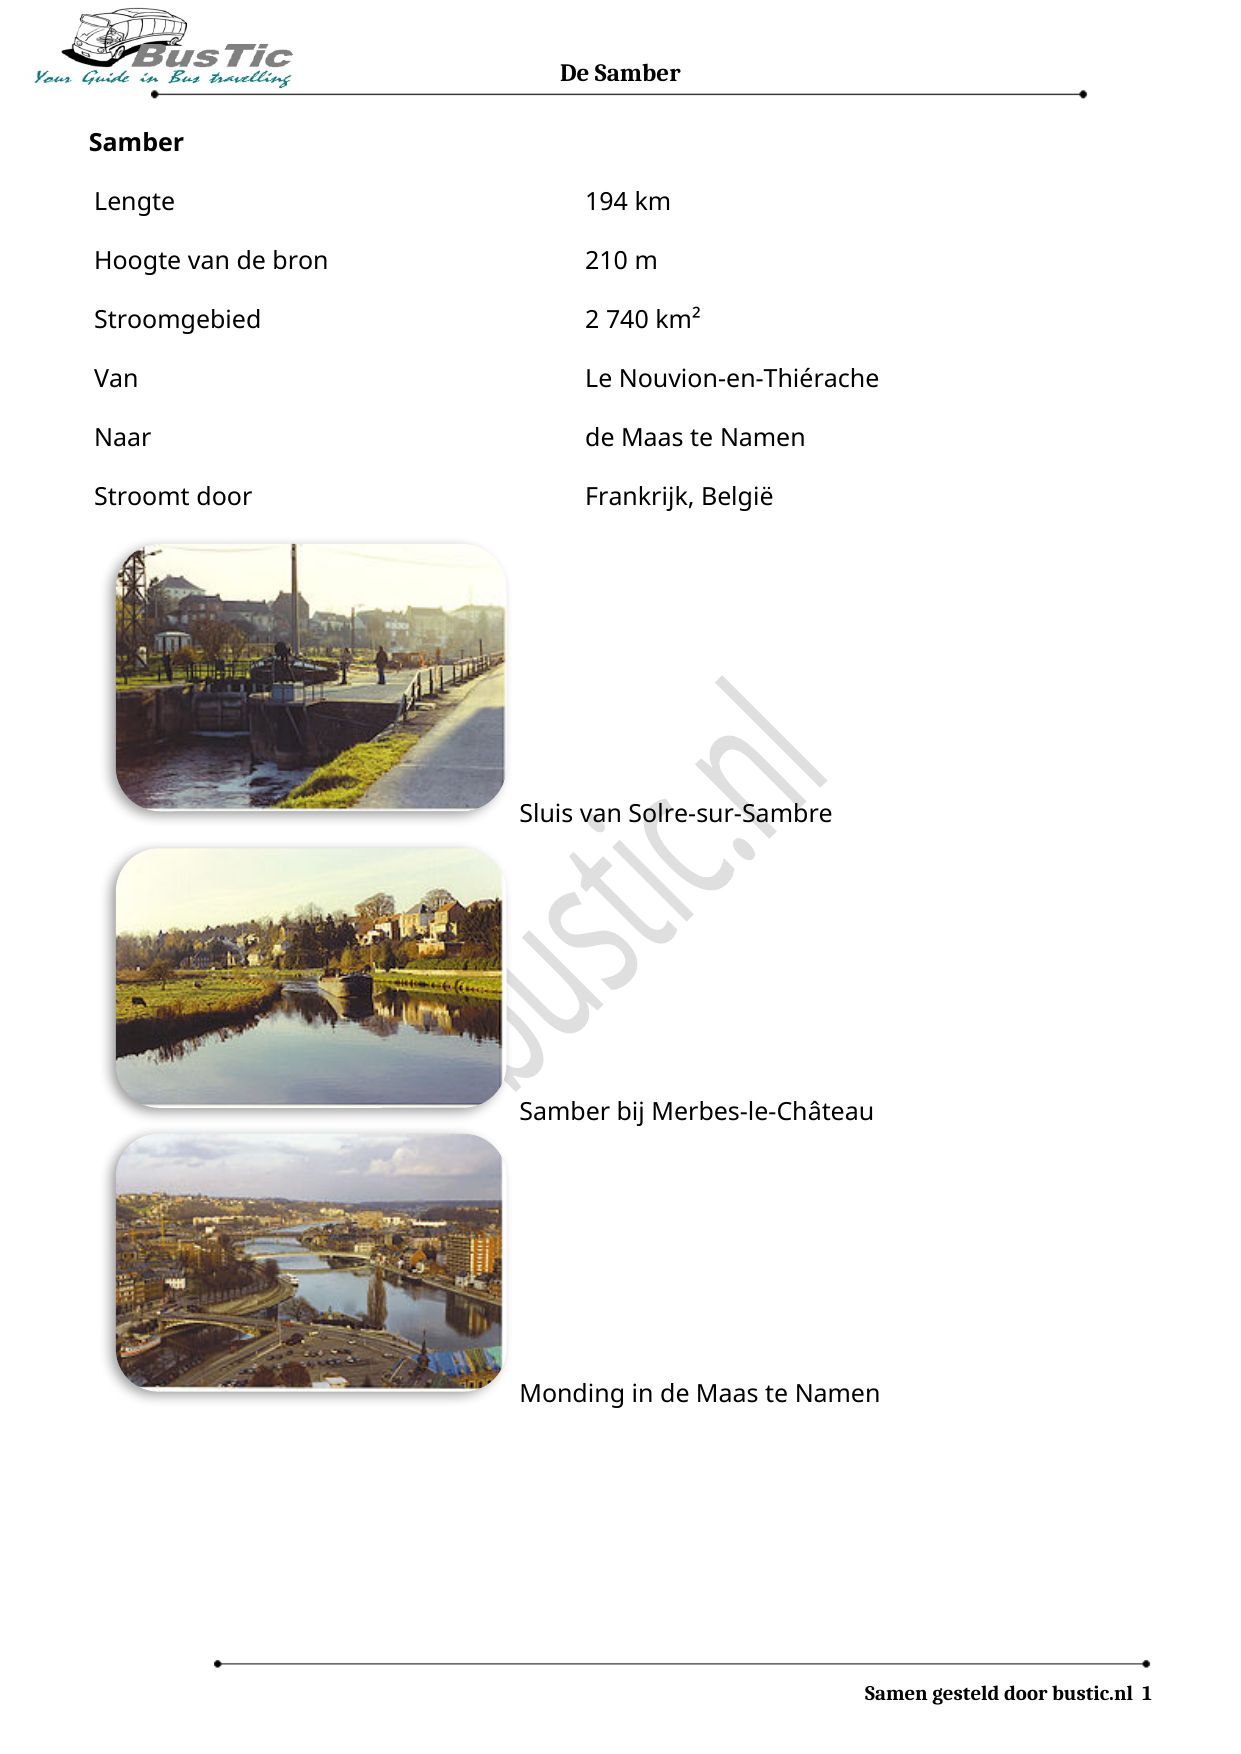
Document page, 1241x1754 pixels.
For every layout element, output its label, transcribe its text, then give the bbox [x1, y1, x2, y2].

table_cell Van [94, 348, 585, 407]
table_cell 210 m [585, 230, 1146, 289]
picture [115, 543, 507, 812]
picture [25, 4, 1089, 104]
table_cell Stroomt door [94, 466, 585, 525]
table_cell Hoogte van de bron [94, 230, 585, 289]
table_cell Stroomgebied [94, 289, 585, 348]
picture [214, 1657, 1152, 1673]
table_cell de Maas te Namen [585, 407, 1146, 466]
table_header 194 km [585, 171, 1146, 230]
picture [115, 848, 507, 1108]
table_cell Naar [94, 407, 585, 466]
table_cell 2 740 km² [585, 289, 1146, 348]
table_header Lengte [94, 171, 585, 230]
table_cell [94, 525, 1146, 1410]
table_cell Le Nouvion-en-Thiérache [585, 348, 1146, 407]
text Samber [89, 124, 1152, 158]
picture [115, 1133, 507, 1392]
table_cell Frankrijk, België [585, 466, 1146, 525]
